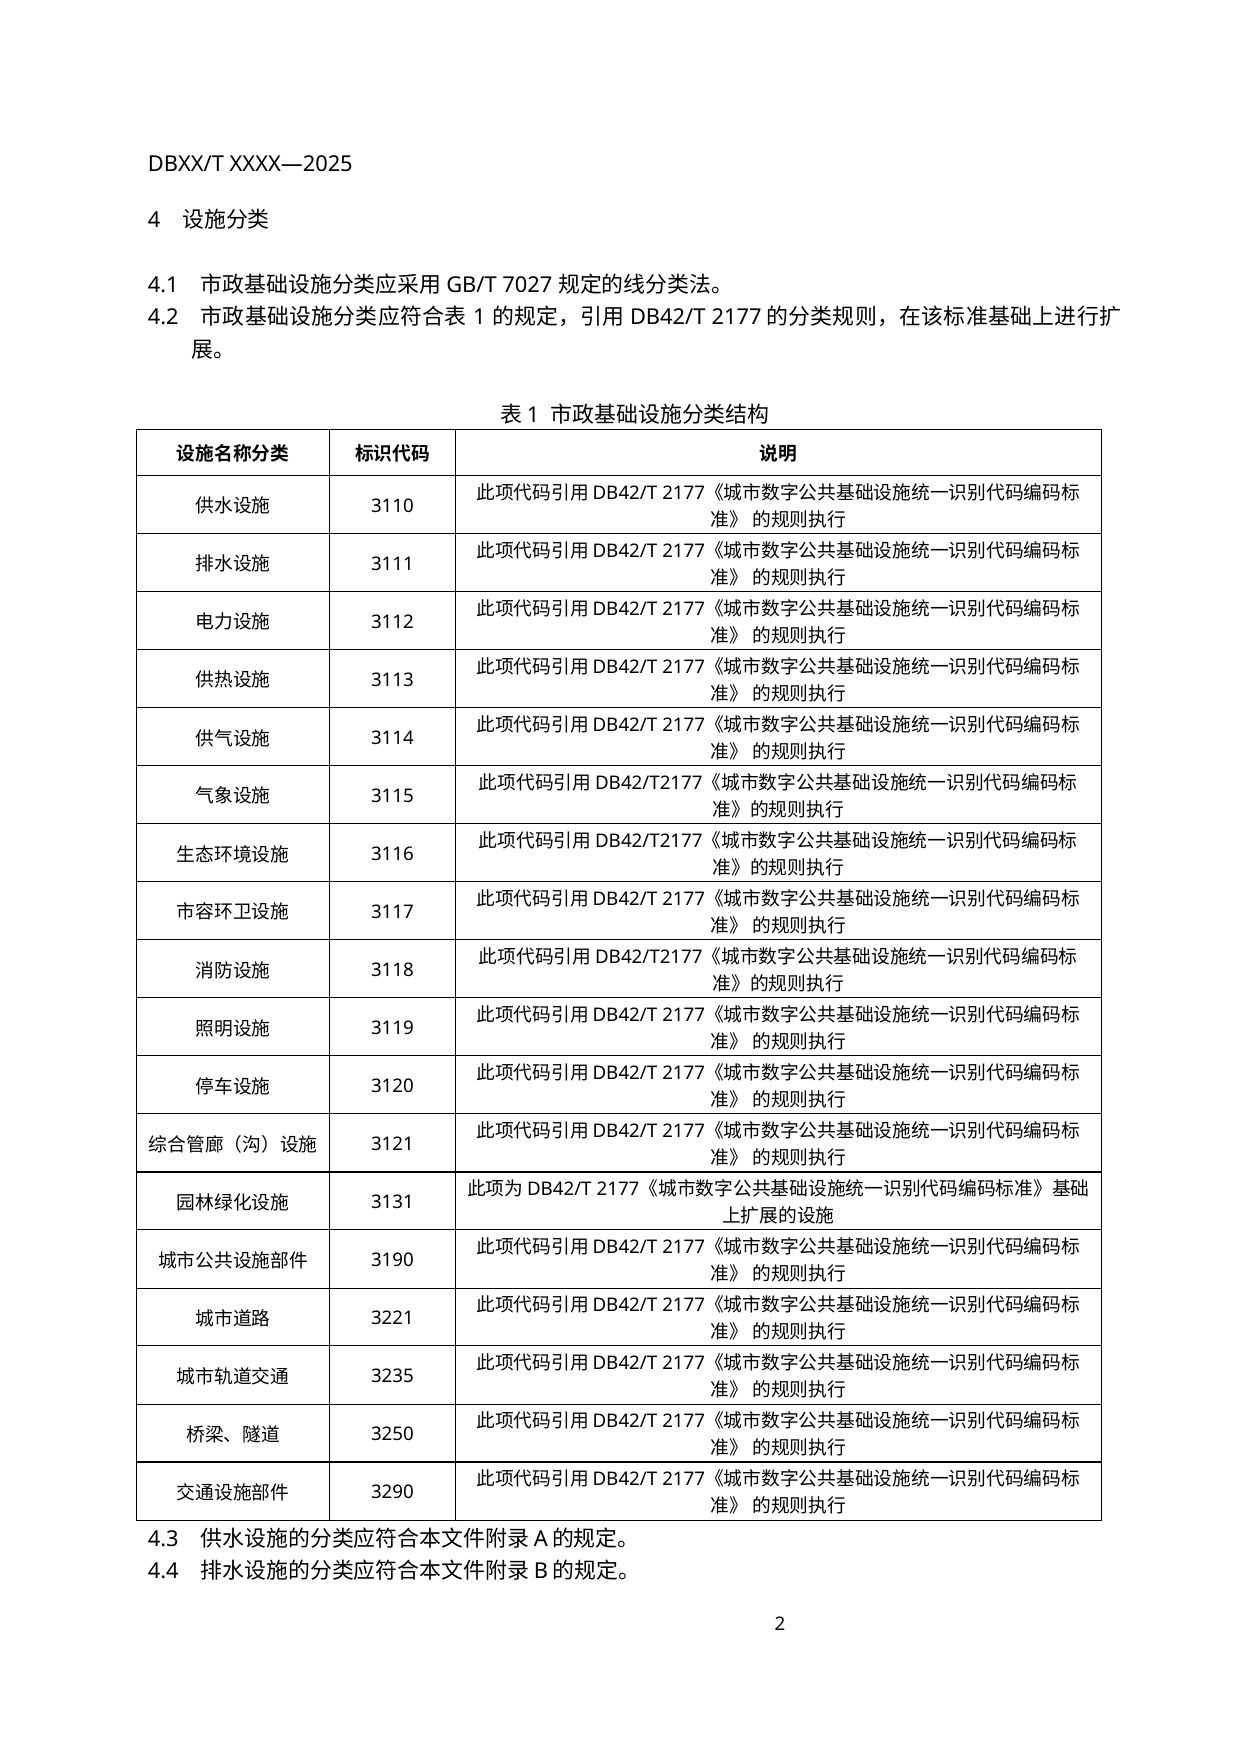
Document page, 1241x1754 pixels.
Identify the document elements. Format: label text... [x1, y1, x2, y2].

table_cell 此项代码引用DB42/T 2177《城市数字公共基础设施统一识别代码编码标准》 的规则执行 [456, 1056, 1101, 1113]
table_cell 3116 [330, 824, 455, 881]
table_cell 3131 [330, 1173, 455, 1229]
table_cell 此项代码引用DB42/T 2177《城市数字公共基础设施统一识别代码编码标准》 的规则执行 [456, 476, 1101, 533]
text 供水设施的分类应符合本文件附录 A的规定。 [148, 1521, 1122, 1553]
table_cell 此项代码引用DB42/T 2177《城市数字公共基础设施统一识别代码编码标准》 的规则执行 [456, 1463, 1101, 1519]
text 排水设施的分类应符合本文件附录 B的规定。 [148, 1553, 1122, 1586]
text 表1 市政基础设施分类结构 [148, 396, 1122, 429]
table_cell 气象设施 [137, 766, 329, 823]
table_cell 供水设施 [137, 476, 329, 533]
table_cell 此项代码引用DB42/T 2177《城市数字公共基础设施统一识别代码编码标准》 的规则执行 [456, 882, 1101, 939]
table_cell 此项代码引用DB42/T2177《城市数字公共基础设施统一识别代码编码标准》的规则执行 [456, 824, 1101, 881]
table_cell 3110 [330, 476, 455, 533]
text 设施分类 [148, 201, 1122, 234]
table_cell 3290 [330, 1463, 455, 1519]
table_cell 此项代码引用DB42/T 2177《城市数字公共基础设施统一识别代码编码标准》 的规则执行 [456, 1230, 1101, 1287]
table_cell 3117 [330, 882, 455, 939]
table_cell 城市轨道交通 [137, 1346, 329, 1403]
table_cell 综合管廊（沟）设施 [137, 1114, 329, 1171]
table_cell 此项代码引用DB42/T2177《城市数字公共基础设施统一识别代码编码标准》的规则执行 [456, 940, 1101, 997]
table_cell 照明设施 [137, 998, 329, 1055]
table_cell 此项代码引用DB42/T2177《城市数字公共基础设施统一识别代码编码标准》的规则执行 [456, 766, 1101, 823]
table_cell 此项代码引用DB42/T 2177《城市数字公共基础设施统一识别代码编码标准》 的规则执行 [456, 998, 1101, 1055]
table_cell 停车设施 [137, 1056, 329, 1113]
table_header 说明 [456, 430, 1101, 475]
text 市政基础设施分类应符合表 1 的规定，引用DB42/T 2177的分类规则，在该标准基础上进行扩展。 [148, 299, 1122, 364]
table_cell 交通设施部件 [137, 1463, 329, 1519]
table_cell 3235 [330, 1346, 455, 1403]
table_cell 3250 [330, 1405, 455, 1461]
table_cell 3112 [330, 592, 455, 649]
table_cell 桥梁、隧道 [137, 1405, 329, 1461]
table_cell 电力设施 [137, 592, 329, 649]
table_cell 3115 [330, 766, 455, 823]
table_cell 3118 [330, 940, 455, 997]
table_cell 3120 [330, 1056, 455, 1113]
table_cell 此项代码引用DB42/T 2177《城市数字公共基础设施统一识别代码编码标准》 的规则执行 [456, 1405, 1101, 1461]
table_cell 3113 [330, 650, 455, 707]
table_cell 此项代码引用DB42/T 2177《城市数字公共基础设施统一识别代码编码标准》 的规则执行 [456, 592, 1101, 649]
table_cell 消防设施 [137, 940, 329, 997]
table_cell 此项为DB42/T 2177《城市数字公共基础设施统一识别代码编码标准》基础上扩展的设施 [456, 1173, 1101, 1229]
table_cell 此项代码引用DB42/T 2177《城市数字公共基础设施统一识别代码编码标准》 的规则执行 [456, 1289, 1101, 1345]
table_cell 供气设施 [137, 708, 329, 765]
table_cell 供热设施 [137, 650, 329, 707]
table_cell 3121 [330, 1114, 455, 1171]
table_cell 3221 [330, 1289, 455, 1345]
table_cell 园林绿化设施 [137, 1173, 329, 1229]
table_cell 此项代码引用DB42/T 2177《城市数字公共基础设施统一识别代码编码标准》 的规则执行 [456, 1346, 1101, 1403]
table_cell 3111 [330, 534, 455, 591]
table_cell 此项代码引用DB42/T 2177《城市数字公共基础设施统一识别代码编码标准》 的规则执行 [456, 650, 1101, 707]
table_cell 3119 [330, 998, 455, 1055]
table_header 标识代码 [330, 430, 455, 475]
text 市政基础设施分类应采用 GB/T 7027 规定的线分类法。 [148, 266, 1122, 299]
table_cell 3190 [330, 1230, 455, 1287]
table_cell 此项代码引用DB42/T 2177《城市数字公共基础设施统一识别代码编码标准》 的规则执行 [456, 1114, 1101, 1171]
table_cell 市容环卫设施 [137, 882, 329, 939]
table_cell 城市道路 [137, 1289, 329, 1345]
table_cell 城市公共设施部件 [137, 1230, 329, 1287]
table_cell 此项代码引用DB42/T 2177《城市数字公共基础设施统一识别代码编码标准》 的规则执行 [456, 534, 1101, 591]
table_cell 3114 [330, 708, 455, 765]
table_cell 生态环境设施 [137, 824, 329, 881]
table_cell 排水设施 [137, 534, 329, 591]
table_header 设施名称分类 [137, 430, 329, 475]
table_cell 此项代码引用DB42/T 2177《城市数字公共基础设施统一识别代码编码标准》 的规则执行 [456, 708, 1101, 765]
